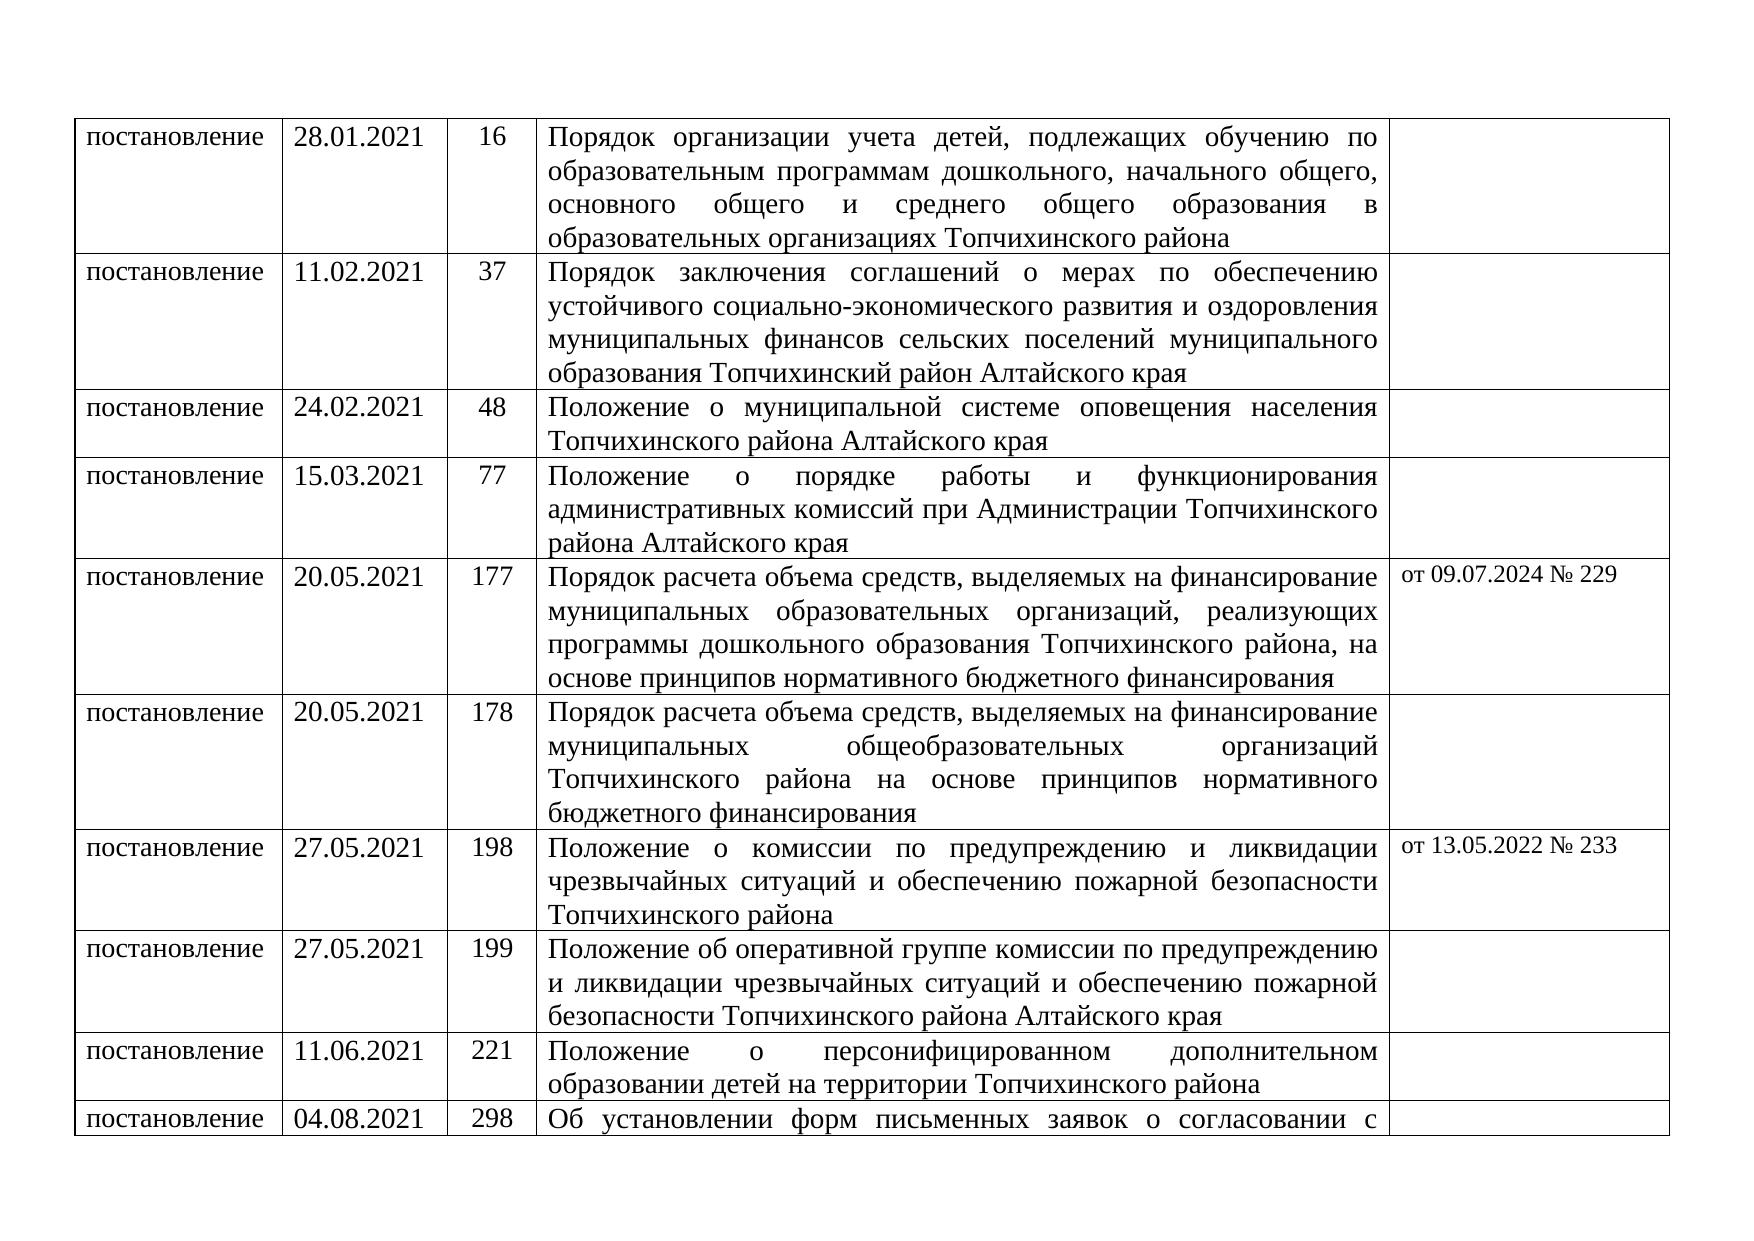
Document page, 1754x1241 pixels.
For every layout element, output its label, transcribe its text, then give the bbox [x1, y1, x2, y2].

table_cell [1390, 458, 1669, 558]
table_cell 04.08.2021 [283, 1101, 447, 1135]
table_cell постановление [76, 1101, 282, 1135]
table_cell [1390, 390, 1669, 457]
table_cell [1390, 119, 1669, 253]
table_cell Положение об оперативной группе комиссии по предупреждению и ликвидации чрезвычайных ситуаций и обеспечению пожарной безопасности Топчихинского района Алтайского края [537, 931, 1389, 1032]
table_cell Порядок расчета объема средств, выделяемых на финансирование муниципальных общеобразовательных организаций Топчихинского района на основе принципов нормативного бюджетного финансирования [537, 695, 1389, 829]
table_cell Порядок организации учета детей, подлежащих обучению по образовательным программам дошкольного, начального общего, основного общего и среднего общего образования в образовательных организациях Топчихинского района [537, 119, 1389, 253]
table_cell [1390, 931, 1669, 1032]
table_cell постановление [76, 119, 282, 253]
table_cell 27.05.2021 [283, 931, 447, 1032]
table_cell [1390, 695, 1669, 829]
table_cell 298 [448, 1101, 536, 1135]
table_cell 48 [448, 390, 536, 457]
table_cell постановление [76, 458, 282, 558]
table_cell от 13.05.2022 № 233 [1390, 830, 1669, 930]
table_cell 77 [448, 458, 536, 558]
table_cell постановление [76, 695, 282, 829]
table_cell постановление [76, 931, 282, 1032]
table_cell Положение о порядке работы и функционирования административных комиссий при Администрации Топчихинского района Алтайского края [537, 458, 1389, 558]
table_cell 27.05.2021 [283, 830, 447, 930]
table_cell постановление [76, 559, 282, 693]
table_cell 15.03.2021 [283, 458, 447, 558]
table_cell 28.01.2021 [283, 119, 447, 253]
table_cell Положение о муниципальной системе оповещения населения Топчихинского района Алтайского края [537, 390, 1389, 457]
table_cell 11.02.2021 [283, 254, 447, 388]
table_cell 178 [448, 695, 536, 829]
table_cell 221 [448, 1033, 536, 1100]
table_cell Положение о комиссии по предупреждению и ликвидации чрезвычайных ситуаций и обеспечению пожарной безопасности Топчихинского района [537, 830, 1389, 930]
table_cell [1390, 254, 1669, 388]
table_cell постановление [76, 254, 282, 388]
table_cell постановление [76, 1033, 282, 1100]
table_cell 16 [448, 119, 536, 253]
table_cell постановление [76, 390, 282, 457]
table_cell 11.06.2021 [283, 1033, 447, 1100]
table_cell 37 [448, 254, 536, 388]
table_cell 198 [448, 830, 536, 930]
table_cell постановление [76, 830, 282, 930]
table_cell [1390, 1033, 1669, 1100]
table_cell Положение о персонифицированном дополнительном образовании детей на территории Топчихинского района [537, 1033, 1389, 1100]
table_cell 177 [448, 559, 536, 693]
table_cell от 09.07.2024 № 229 [1390, 559, 1669, 693]
table_cell [1390, 1101, 1669, 1135]
table_cell 199 [448, 931, 536, 1032]
table_cell 20.05.2021 [283, 695, 447, 829]
table_cell 20.05.2021 [283, 559, 447, 693]
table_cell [537, 1101, 1389, 1135]
table_cell Порядок заключения соглашений о мерах по обеспечению устойчивого социально-экономического развития и оздоровления муниципальных финансов сельских поселений муниципального образования Топчихинский район Алтайского края [537, 254, 1389, 388]
table_cell 24.02.2021 [283, 390, 447, 457]
table_cell Порядок расчета объема средств, выделяемых на финансирование муниципальных образовательных организаций, реализующих программы дошкольного образования Топчихинского района, на основе принципов нормативного бюджетного финансирования [537, 559, 1389, 693]
